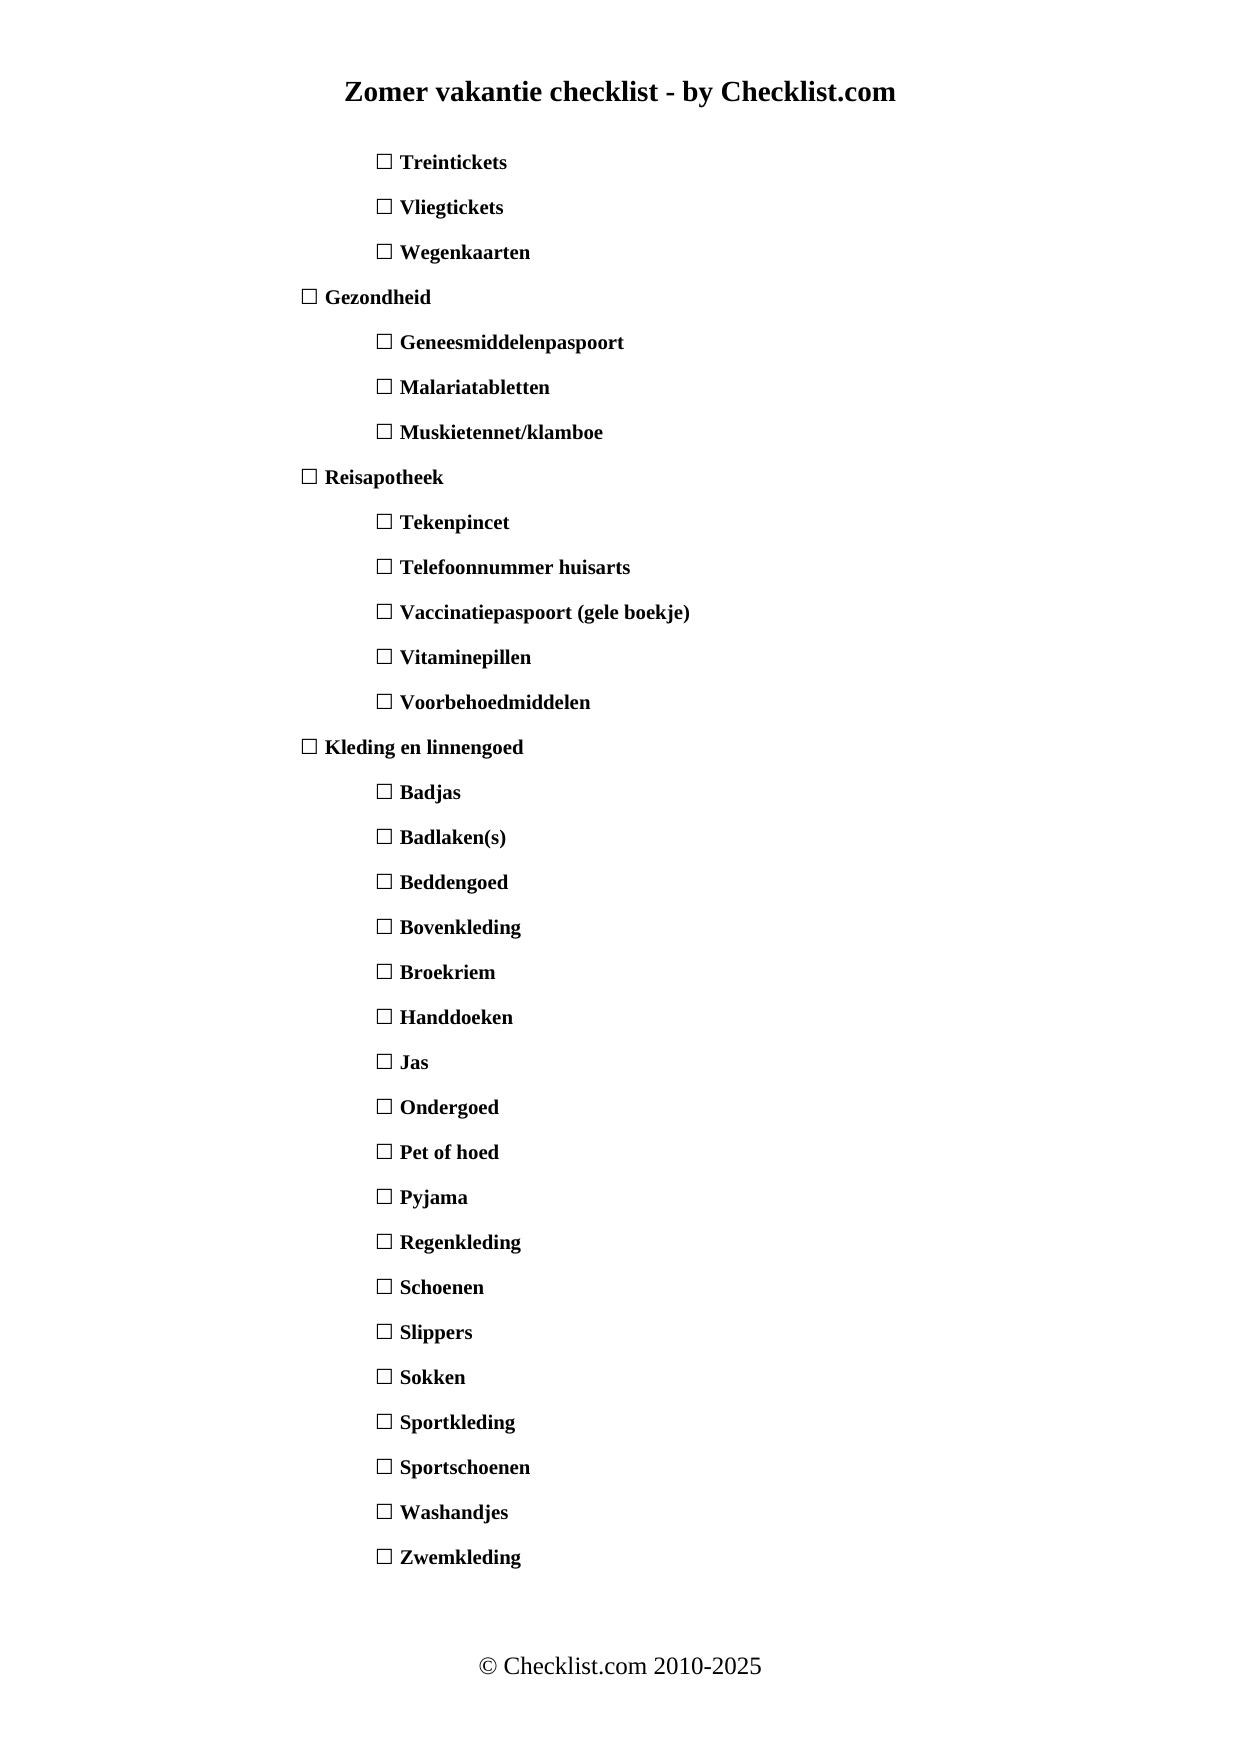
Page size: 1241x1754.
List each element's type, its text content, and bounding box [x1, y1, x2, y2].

text ☐ Vaccinatiepaspoort (gele boekje) [375, 600, 1090, 624]
text ☐ Muskietennet/klamboe [375, 420, 1090, 444]
text ☐ Treintickets [375, 150, 1090, 174]
text ☐ Schoenen [375, 1275, 1090, 1299]
text ☐ Wegenkaarten [375, 240, 1090, 264]
text ☐ Beddengoed [375, 870, 1090, 894]
text ☐ Kleding en linnengoed [300, 735, 1090, 759]
text ☐ Zwemkleding [375, 1545, 1090, 1569]
text ☐ Jas [375, 1050, 1090, 1074]
text ☐ Broekriem [375, 960, 1090, 984]
text ☐ Sportschoenen [375, 1455, 1090, 1479]
text ☐ Badjas [375, 780, 1090, 804]
text ☐ Malariatabletten [375, 375, 1090, 399]
text ☐ Tekenpincet [375, 510, 1090, 534]
text ☐ Vitaminepillen [375, 645, 1090, 669]
text ☐ Slippers [375, 1320, 1090, 1344]
text ☐ Washandjes [375, 1500, 1090, 1524]
text ☐ Telefoonnummer huisarts [375, 555, 1090, 579]
text ☐ Badlaken(s) [375, 825, 1090, 849]
text ☐ Handdoeken [375, 1005, 1090, 1029]
text ☐ Pyjama [375, 1185, 1090, 1209]
text ☐ Vliegtickets [375, 195, 1090, 219]
text ☐ Ondergoed [375, 1095, 1090, 1119]
text ☐ Voorbehoedmiddelen [375, 690, 1090, 714]
text ☐ Pet of hoed [375, 1140, 1090, 1164]
text ☐ Regenkleding [375, 1230, 1090, 1254]
text ☐ Sokken [375, 1365, 1090, 1389]
text ☐ Bovenkleding [375, 915, 1090, 939]
text ☐ Reisapotheek [300, 465, 1090, 489]
text ☐ Sportkleding [375, 1410, 1090, 1434]
text ☐ Gezondheid [300, 285, 1090, 309]
text ☐ Geneesmiddelenpaspoort [375, 330, 1090, 354]
